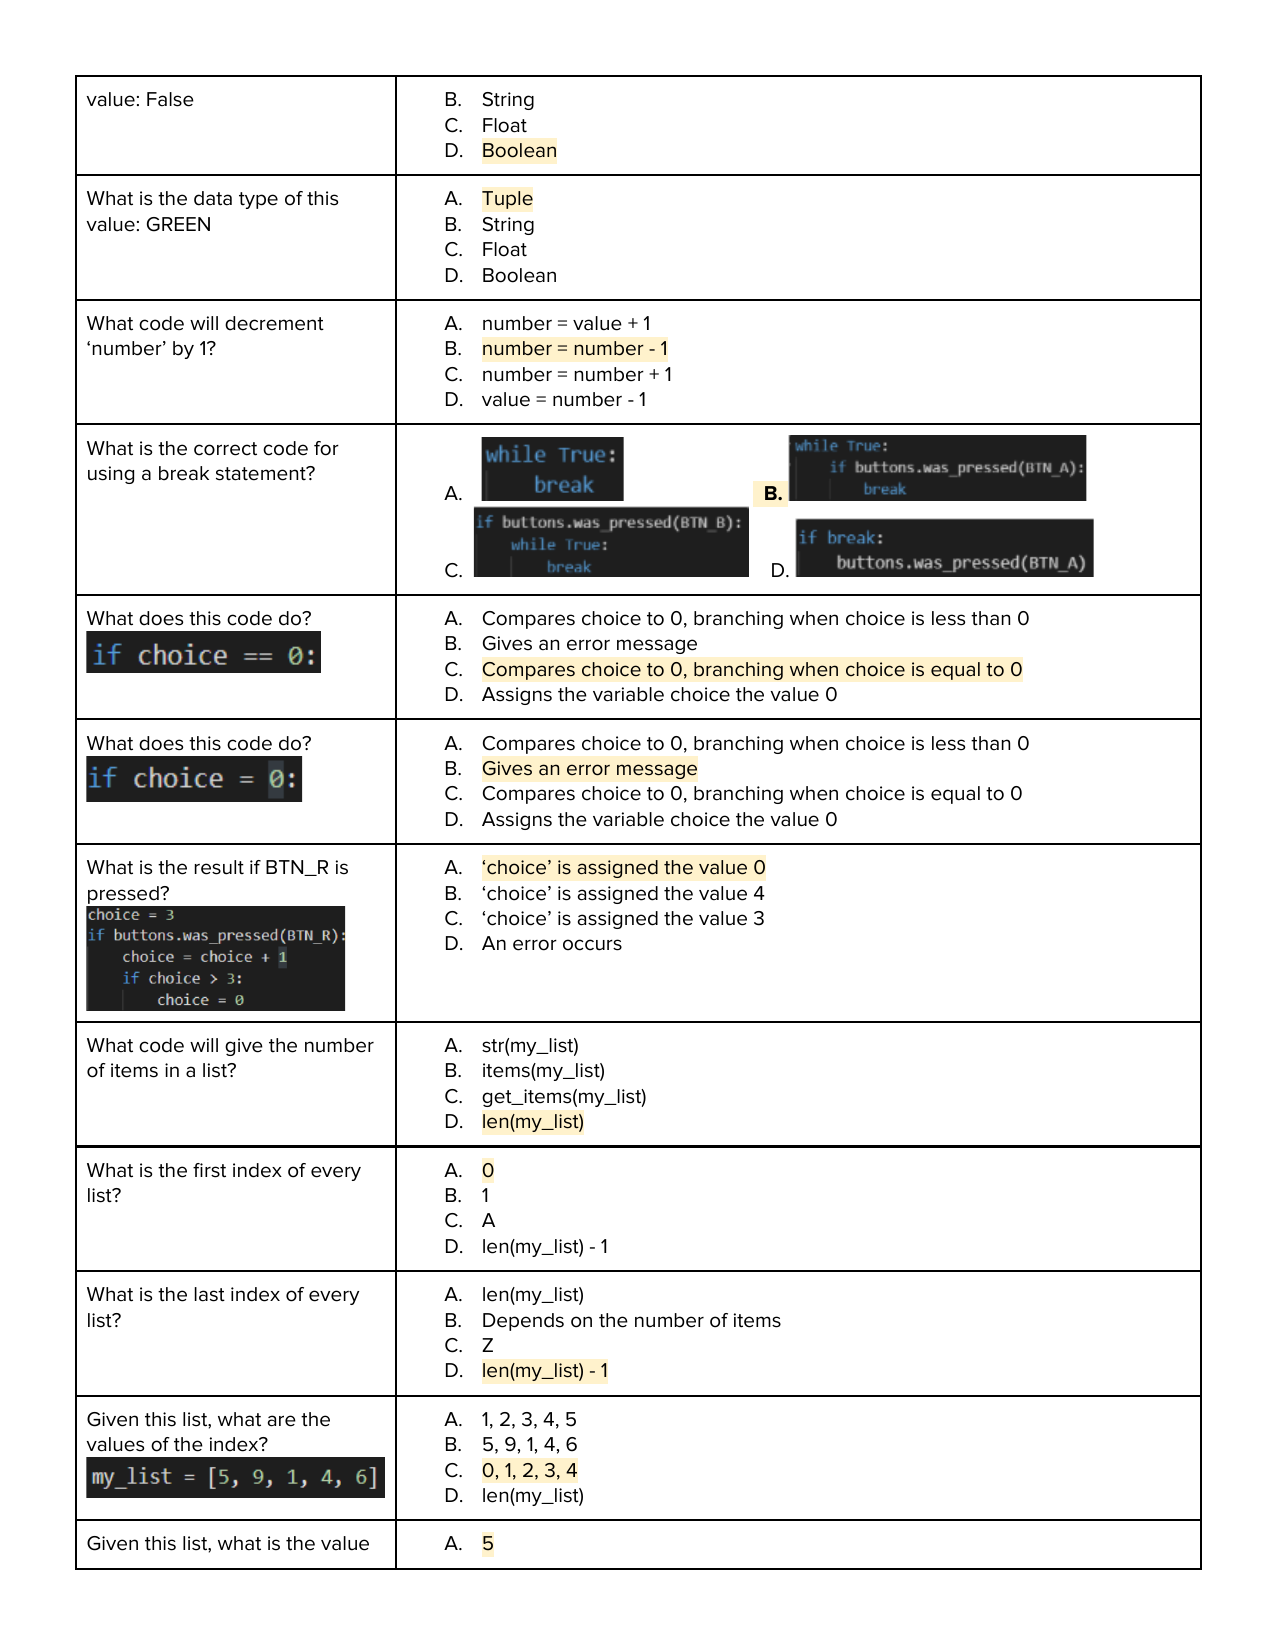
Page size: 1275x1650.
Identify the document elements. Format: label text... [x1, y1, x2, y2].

table_cell number = value + 1 number = number - 1 number = number + 1 value = number - 1 [397, 301, 1200, 423]
table_cell len(my_list) Depends on the number of items Z len(my_list) - 1 [397, 1272, 1200, 1394]
table_cell Given this list, what are the values of the index? [77, 1397, 395, 1519]
table_cell What code will give the number of items in a list? [77, 1023, 395, 1145]
table_cell What code will decrement ‘number’ by 1? [77, 301, 395, 423]
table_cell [77, 77, 395, 174]
picture [86, 906, 345, 1011]
table_cell What does this code do? [77, 596, 395, 718]
table_cell 0 1 A len(my_list) - 1 [397, 1148, 1200, 1270]
table_cell What does this code do? [77, 720, 395, 843]
picture [795, 518, 1094, 577]
table_cell What is the result if BTN_R is pressed? [77, 845, 395, 1021]
table_cell What is the correct code for using a break statement? [77, 425, 395, 594]
table_cell Compares choice to 0, branching when choice is less than 0 Gives an error message Compares choice to 0, branching when choice is equal to 0 Assigns the variable choice the value 0 [397, 720, 1200, 843]
table_cell ‘choice’ is assigned the value 0 ‘choice’ is assigned the value 4 ‘choice’ is assigned the value 3 An error occurs [397, 845, 1200, 1021]
picture [788, 435, 1087, 501]
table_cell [77, 1521, 395, 1567]
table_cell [397, 1521, 1200, 1567]
picture [86, 1457, 385, 1498]
picture [481, 437, 624, 501]
table_cell B. C. D. [397, 425, 1200, 594]
picture [86, 631, 321, 673]
table_cell What is the first index of every list? [77, 1148, 395, 1270]
table_cell What is the data type of this value: GREEN [77, 176, 395, 299]
table_cell Compares choice to 0, branching when choice is less than 0 Gives an error message Compares choice to 0, branching when choice is equal to 0 Assigns the variable choice the value 0 [397, 596, 1200, 718]
table_cell Tuple String Float Boolean [397, 176, 1200, 299]
picture [86, 756, 303, 802]
picture [473, 506, 749, 577]
table_cell 1, 2, 3, 4, 5 5, 9, 1, 4, 6 0, 1, 2, 3, 4 len(my_list) [397, 1397, 1200, 1519]
table_cell What is the last index of every list? [77, 1272, 395, 1394]
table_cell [397, 77, 1200, 174]
table_cell str(my_list) items(my_list) get_items(my_list) len(my_list) [397, 1023, 1200, 1145]
